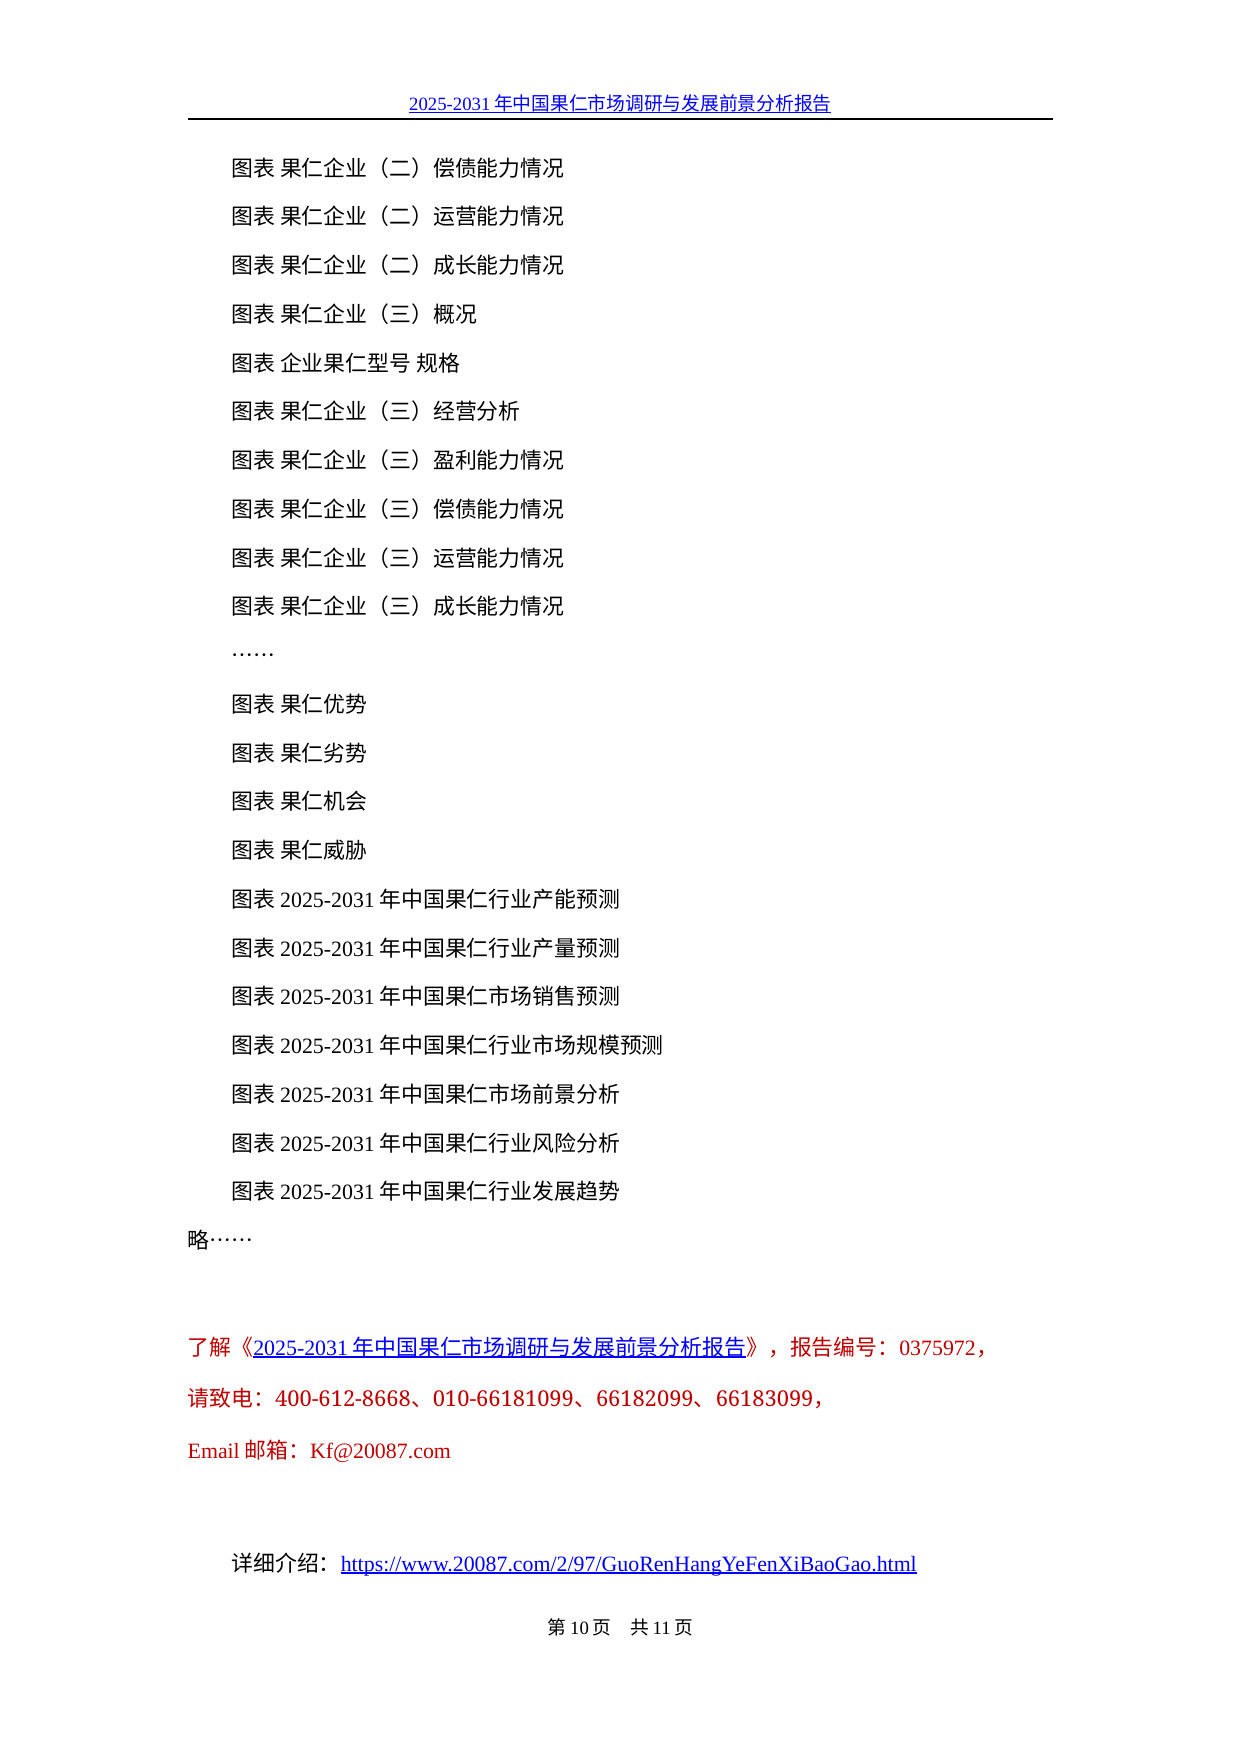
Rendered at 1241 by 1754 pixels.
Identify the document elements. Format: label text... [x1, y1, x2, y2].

text 请致电：400-612-8668、010-66181099、66182099、66183099， [187, 1381, 1053, 1413]
text Email邮箱：Kf@20087.com [187, 1432, 1053, 1465]
text 详细介绍：https://www.20087.com/2/97/GuoRenHangYeFenXiBaoGao.html [187, 1545, 1053, 1578]
text 了解《2025-2031年中国果仁市场调研与发展前景分析报告》，报告编号：0375972， [187, 1329, 1053, 1362]
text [187, 150, 1053, 1255]
